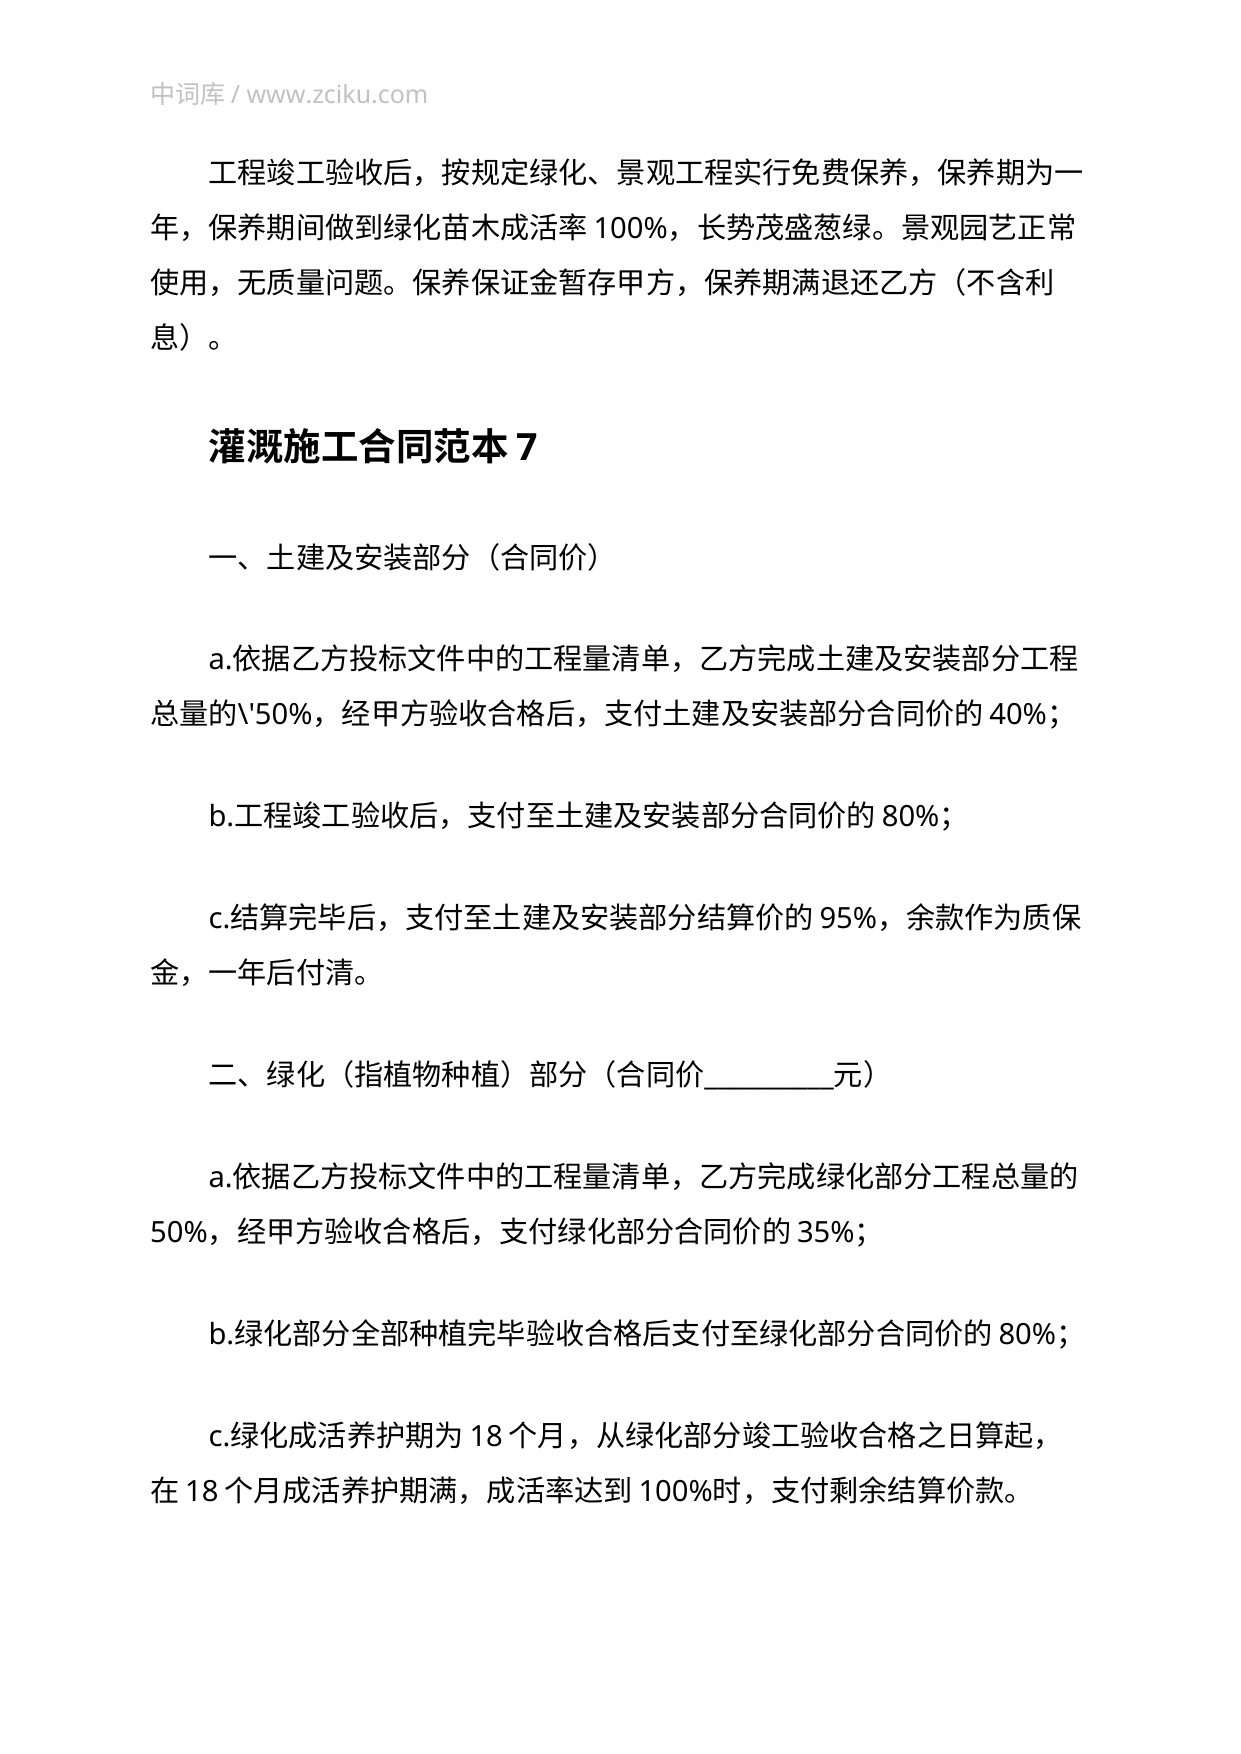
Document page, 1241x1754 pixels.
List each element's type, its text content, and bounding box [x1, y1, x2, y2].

text a.依据乙方投标文件中的工程量清单，乙方完成土建及安装部分工程总量的\'50%，经甲方验收合格后，支付土建及安装部分合同价的40%； [150, 636, 1090, 733]
text 灌溉施工合同范本7 [150, 417, 1090, 471]
text 工程竣工验收后，按规定绿化、景观工程实行免费保养，保养期为一年，保养期间做到绿化苗木成活率100%，长势茂盛葱绿。景观园艺正常使用，无质量问题。保养保证金暂存甲方，保养期满退还乙方（不含利息）。 [150, 150, 1090, 357]
text b.工程竣工验收后，支付至土建及安装部分合同价的80%； [150, 793, 1090, 835]
text 二、绿化（指植物种植）部分（合同价__________元） [150, 1052, 1090, 1094]
text a.依据乙方投标文件中的工程量清单，乙方完成绿化部分工程总量的50%，经甲方验收合格后，支付绿化部分合同价的35%； [150, 1154, 1090, 1251]
text 一、土建及安装部分（合同价） [150, 534, 1090, 576]
text c.绿化成活养护期为18个月，从绿化部分竣工验收合格之日算起，在18个月成活养护期满，成活率达到100%时，支付剩余结算价款。 [150, 1413, 1090, 1510]
text c.结算完毕后，支付至土建及安装部分结算价的95%，余款作为质保金，一年后付清。 [150, 895, 1090, 992]
text b.绿化部分全部种植完毕验收合格后支付至绿化部分合同价的80%； [150, 1311, 1090, 1353]
